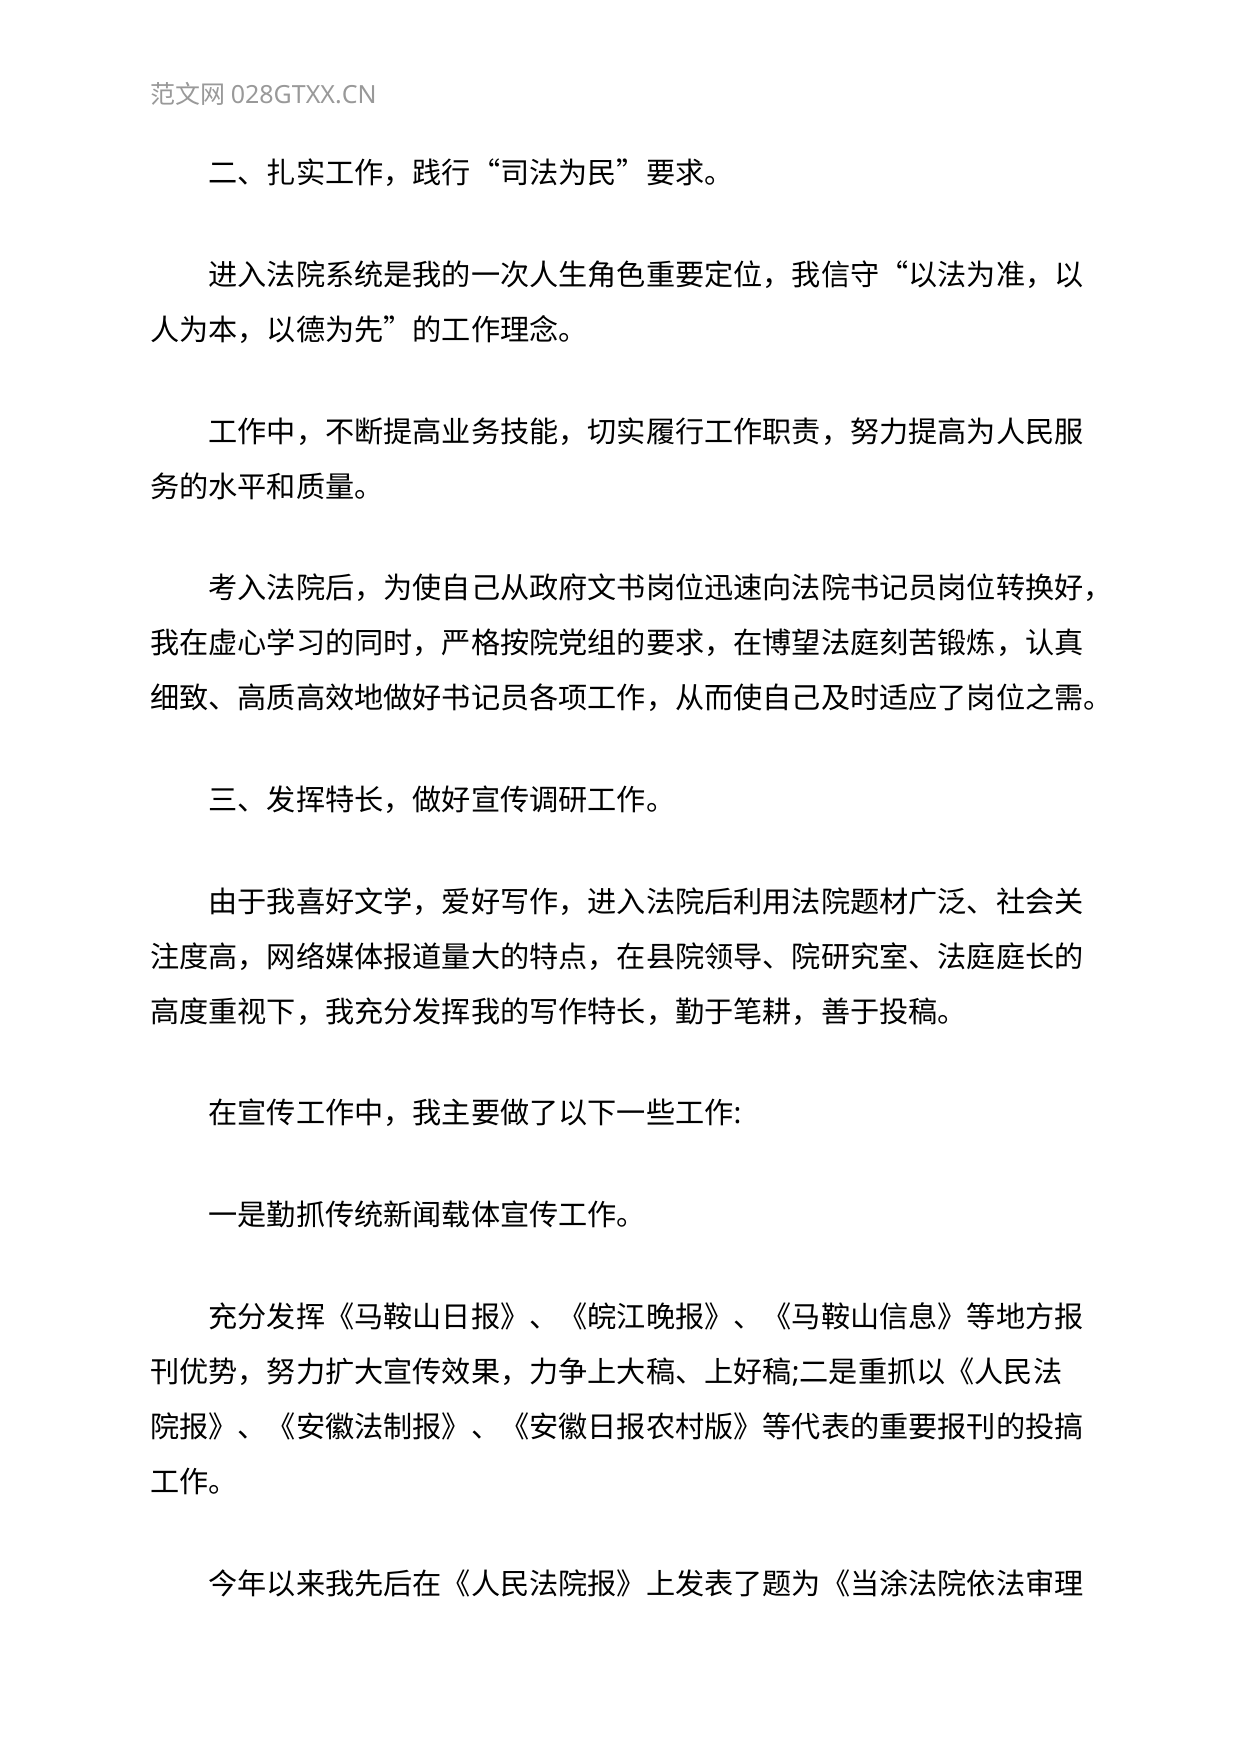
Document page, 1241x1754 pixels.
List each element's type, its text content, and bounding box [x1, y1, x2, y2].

text 考入法院后，为使自己从政府文书岗位迅速向法院书记员岗位转换好，我在虚心学习的同时，严格按院党组的要求，在博望法庭刻苦锻炼，认真细致、高质高效地做好书记员各项工作，从而使自己及时适应了岗位之需。 [150, 565, 1090, 717]
text 由于我喜好文学，爱好写作，进入法院后利用法院题材广泛、社会关注度高，网络媒体报道量大的特点，在县院领导、院研究室、法庭庭长的高度重视下，我充分发挥我的写作特长，勤于笔耕，善于投稿。 [150, 878, 1090, 1031]
text 进入法院系统是我的一次人生角色重要定位，我信守“以法为准，以人为本，以德为先”的工作理念。 [150, 252, 1090, 349]
text 一是勤抓传统新闻载体宣传工作。 [150, 1192, 1090, 1234]
text 工作中，不断提高业务技能，切实履行工作职责，努力提高为人民服务的水平和质量。 [150, 408, 1090, 506]
text 二、扎实工作，践行“司法为民”要求。 [150, 150, 1090, 192]
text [150, 1560, 1090, 1603]
text 在宣传工作中，我主要做了以下一些工作: [150, 1090, 1090, 1132]
text 三、发挥特长，做好宣传调研工作。 [150, 777, 1090, 819]
text 充分发挥《马鞍山日报》、《皖江晚报》、《马鞍山信息》等地方报刊优势，努力扩大宣传效果，力争上大稿、上好稿;二是重抓以《人民法院报》、《安徽法制报》、《安徽日报农村版》等代表的重要报刊的投搞工作。 [150, 1294, 1090, 1501]
